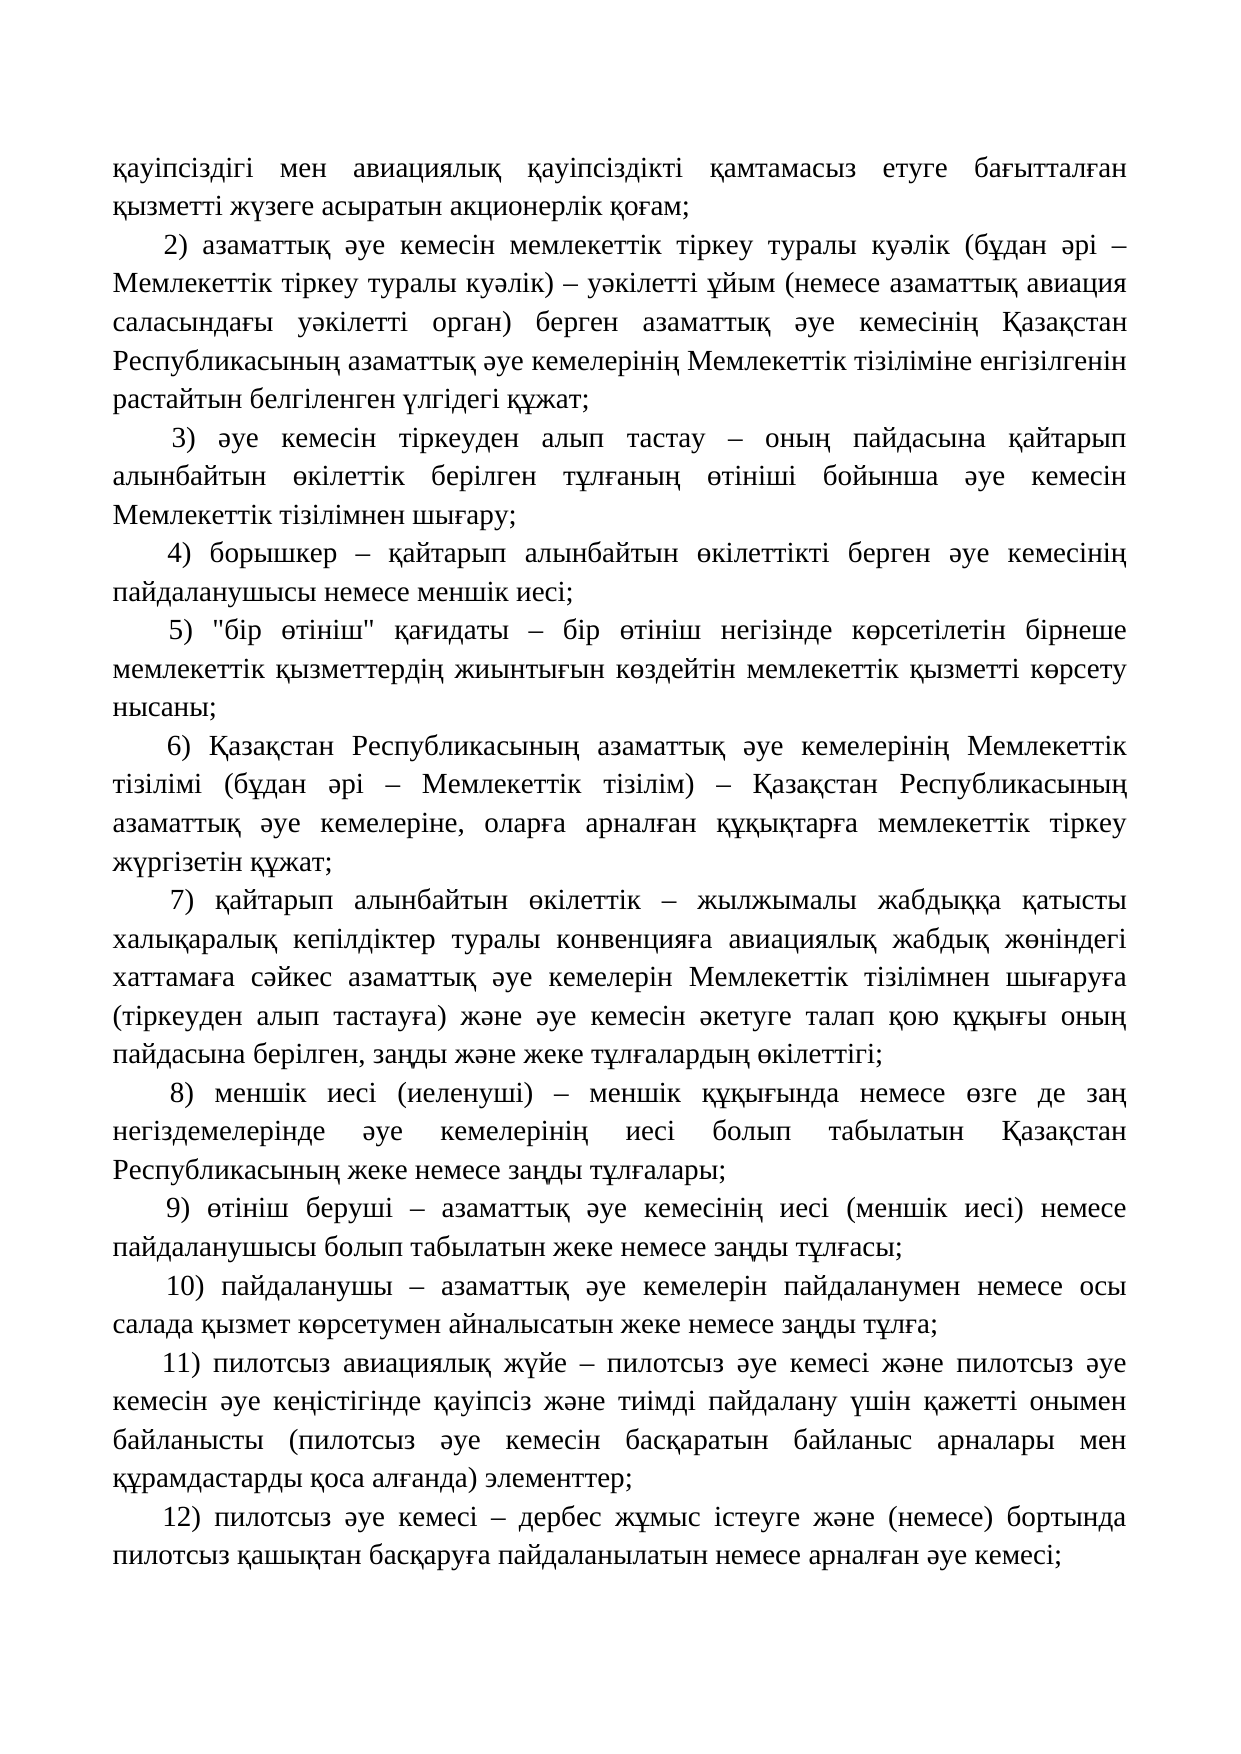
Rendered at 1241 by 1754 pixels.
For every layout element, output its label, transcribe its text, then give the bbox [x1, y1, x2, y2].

text 2) азаматтық әуе кемесін мемлекеттік тіркеу туралы куәлік (бұдан әрі – Мемлекеттік тіркеу туралы куәлік) – уәкілетті ұйым (немесе азаматтық авиация саласындағы уәкілетті орган) берген азаматтық әуе кемесінің Қазақстан Республикасының азаматтық әуе кемелерінің Мемлекеттік тізіліміне енгізілгенін растайтын белгіленген үлгідегі құжат; [112, 227, 1128, 415]
text 9) өтініш беруші – азаматтық әуе кемесінің иесі (меншік иесі) немесе пайдаланушысы болып табылатын жеке немесе заңды тұлғасы; [112, 1191, 1128, 1263]
text 5) "бір өтініш" қағидаты – бір өтініш негізінде көрсетілетін бірнеше мемлекеттік қызметтердің жиынтығын көздейтін мемлекеттік қызметті көрсету нысаны; [112, 612, 1128, 723]
text 11) пилотсыз авиациялық жүйе – пилотсыз әуе кемесі және пилотсыз әуе кемесін әуе кеңістігінде қауіпсіз және тиімді пайдалану үшін қажетті онымен байланысты (пилотсыз әуе кемесін басқаратын байланыс арналары мен құрамдастарды қоса алғанда) элементтер; [112, 1345, 1128, 1494]
text 7) қайтарып алынбайтын өкілеттік – жылжымалы жабдыққа қатысты халықаралық кепілдіктер туралы конвенцияға авиациялық жабдық жөніндегі хаттамаға сәйкес азаматтық әуе кемелерін Мемлекеттік тізілімнен шығаруға (тіркеуден алып тастауға) және әуе кемесін әкетуге талап қою құқығы оның пайдасына берілген, заңды және жеке тұлғалардың өкілеттігі; [112, 882, 1128, 1070]
text 3) әуе кемесін тіркеуден алып тастау – оның пайдасына қайтарып алынбайтын өкілеттік берілген тұлғаның өтініші бойынша әуе кемесін Мемлекеттік тізілімнен шығару; [112, 420, 1128, 530]
text 4) борышкер – қайтарып алынбайтын өкілеттікті берген әуе кемесінің пайдаланушысы немесе меншік иесі; [112, 535, 1128, 607]
text 12) пилотсыз әуе кемесі – дербес жұмыс істеуге және (немесе) бортында пилотсыз қашықтан басқаруға пайдаланылатын немесе арналған әуе кемесі; [112, 1499, 1128, 1571]
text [112, 150, 1128, 222]
text 6) Қазақстан Республикасының азаматтық әуе кемелерінің Мемлекеттік тізілімі (бұдан әрі – Мемлекеттік тізілім) – Қазақстан Республикасының азаматтық әуе кемелеріне, оларға арналған құқықтарға мемлекеттік тіркеу жүргізетін құжат; [112, 728, 1128, 877]
text 8) меншік иесі (иеленуші) – меншік құқығында немесе өзге де заң негіздемелерінде әуе кемелерінің иесі болып табылатын Қазақстан Республикасының жеке немесе заңды тұлғалары; [112, 1075, 1128, 1186]
text 10) пайдаланушы – азаматтық әуе кемелерін пайдаланумен немесе осы салада қызмет көрсетумен айналысатын жеке немесе заңды тұлға; [112, 1268, 1128, 1340]
